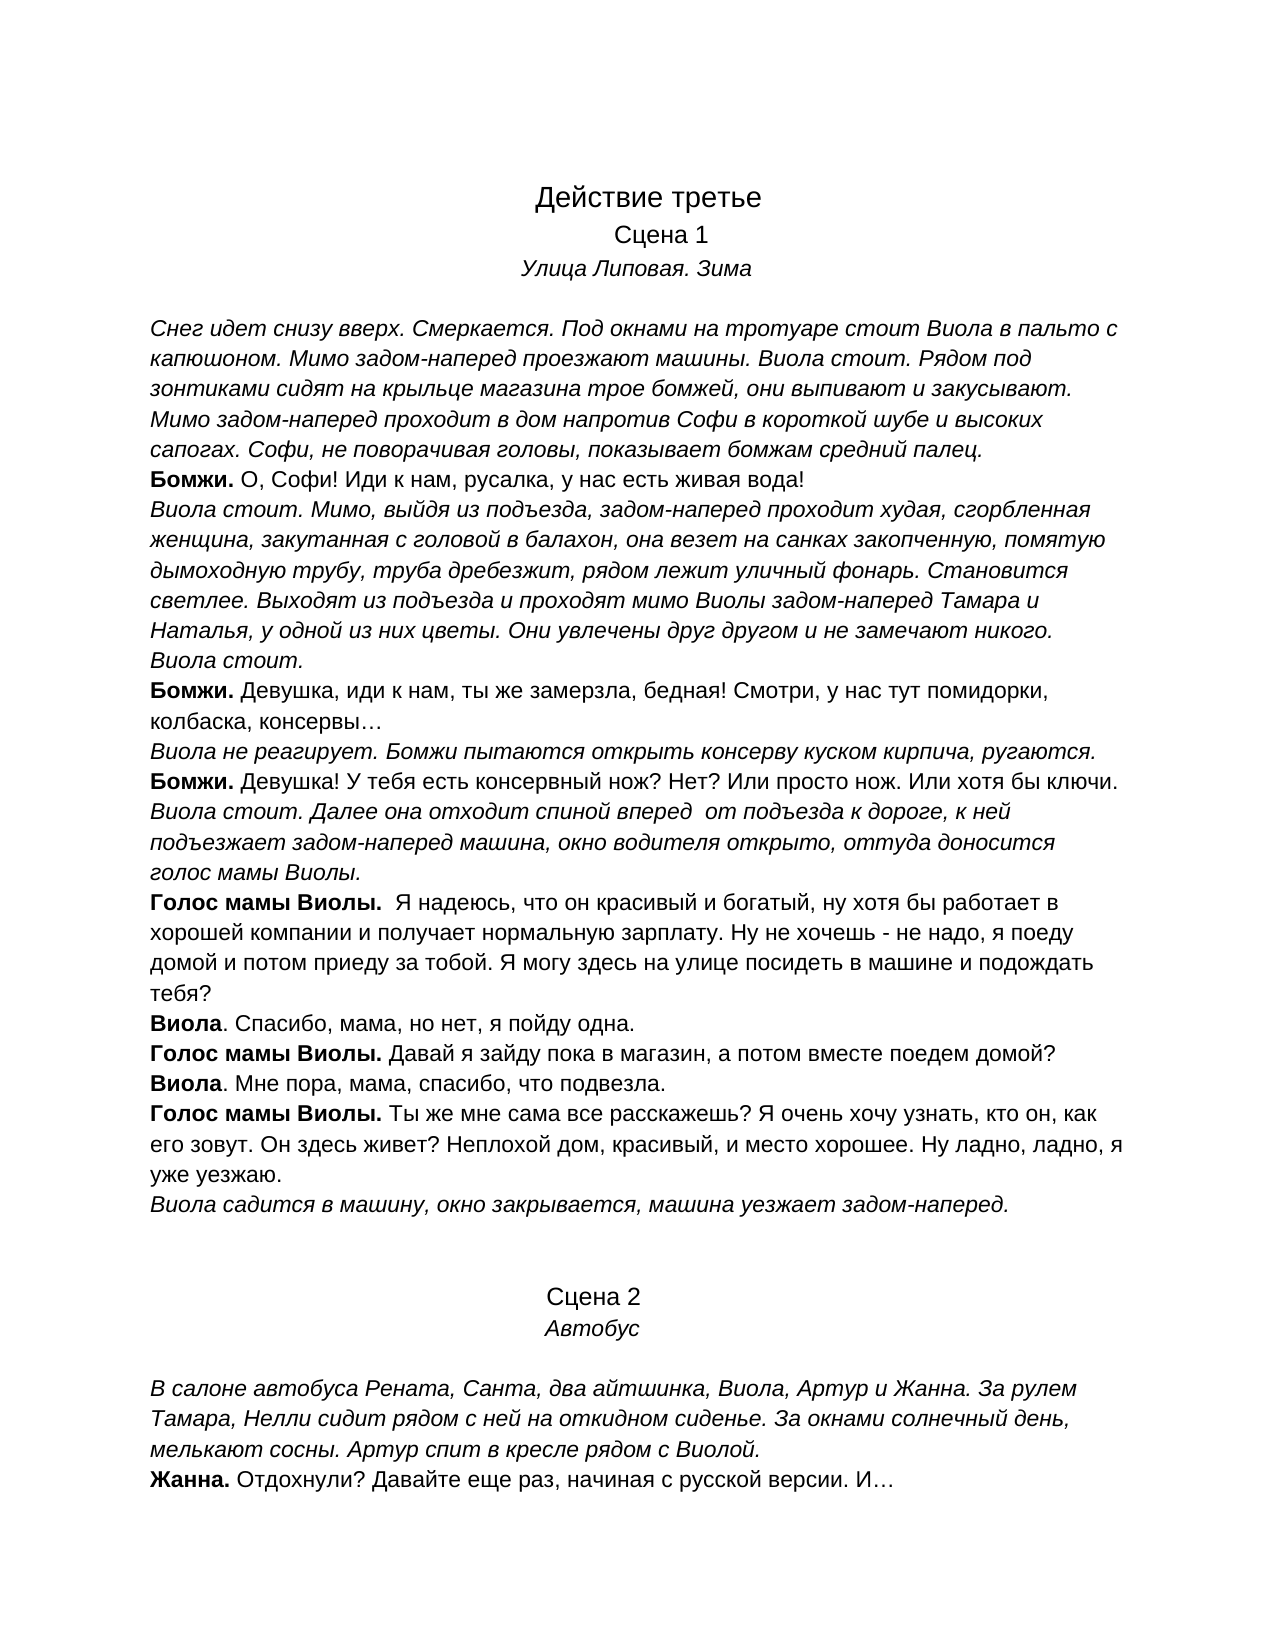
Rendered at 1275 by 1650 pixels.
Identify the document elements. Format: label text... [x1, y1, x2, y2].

text Жанна. Отдохнули? Давайте еще раз, начиная с русской версии. И… [150, 1466, 1125, 1492]
text Бомжи. Девушка! У тебя есть консервный нож? Нет? Или просто нож. Или хотя бы ключи. Виола стоит. Далее она отходит спиной вперед от подъезда к дороге, к ней подъезжает задом-наперед машина, окно водителя открыто, оттуда доносится голос мамы Виолы. [150, 768, 1125, 885]
text Автобус [150, 1315, 1125, 1341]
text Виола не реагирует. Бомжи пытаются открыть консерву куском кирпича, ругаются. [150, 738, 1125, 764]
text Виола. Мне пора, мама, спасибо, что подвезла. [150, 1070, 1125, 1097]
text Виола. Спасибо, мама, но нет, я пойду одна. [150, 1010, 1125, 1036]
text Виола садится в машину, окно закрывается, машина уезжает задом-наперед. [150, 1191, 1125, 1217]
text Бомжи. О, Софи! Иди к нам, русалка, у нас есть живая вода! [150, 466, 1125, 492]
text Сцена 1 [150, 220, 1125, 248]
text Голос мамы Виолы. Ты же мне сама все расскажешь? Я очень хочу узнать, кто он, как его зовут. Он здесь живет? Неплохой дом, красивый, и место хорошее. Ну ладно, ладно, я уже уезжаю. [150, 1100, 1125, 1187]
text В салоне автобуса Рената, Санта, два айтшинка, Виола, Артур и Жанна. За рулем Тамара, Нелли сидит рядом с ней на откидном сиденье. За окнами солнечный день, мелькают сосны. Артур спит в кресле рядом с Виолой. [150, 1375, 1125, 1462]
text Виола стоит. Мимо, выйдя из подъезда, задом-наперед проходит худая, сгорбленная женщина, закутанная с головой в балахон, она везет на санках закопченную, помятую дымоходную трубу, труба дребезжит, рядом лежит уличный фонарь. Становится светлее. Выходят из подъезда и проходят мимо Виолы задом-наперед Тамара и Наталья, у одной из них цветы. Они увлечены друг другом и не замечают никого. Виола стоит. [150, 496, 1125, 674]
text Бомжи. Девушка, иди к нам, ты же замерзла, бедная! Смотри, у нас тут помидорки, колбаска, консервы… [150, 677, 1125, 734]
text Голос мамы Виолы. Давай я зайду пока в магазин, а потом вместе поедем домой? [150, 1040, 1125, 1066]
text Действие третье [150, 180, 1125, 214]
text Сцена 2 [150, 1282, 1125, 1310]
text Улица Липовая. Зима [150, 254, 1125, 281]
text Снег идет снизу вверх. Смеркается. Под окнами на тротуаре стоит Виола в пальто с капюшоном. Мимо задом-наперед проезжают машины. Виола стоит. Рядом под зонтиками сидят на крыльце магазина трое бомжей, они выпивают и закусывают. Мимо задом-наперед проходит в дом напротив Софи в короткой шубе и высоких сапогах. Софи, не поворачивая головы, показывает бомжам средний палец. [150, 315, 1125, 462]
text Голос мамы Виолы. Я надеюсь, что он красивый и богатый, ну хотя бы работает в хорошей компании и получает нормальную зарплату. Ну не хочешь - не надо, я поеду домой и потом приеду за тобой. Я могу здесь на улице посидеть в машине и подождать тебя? [150, 889, 1125, 1006]
